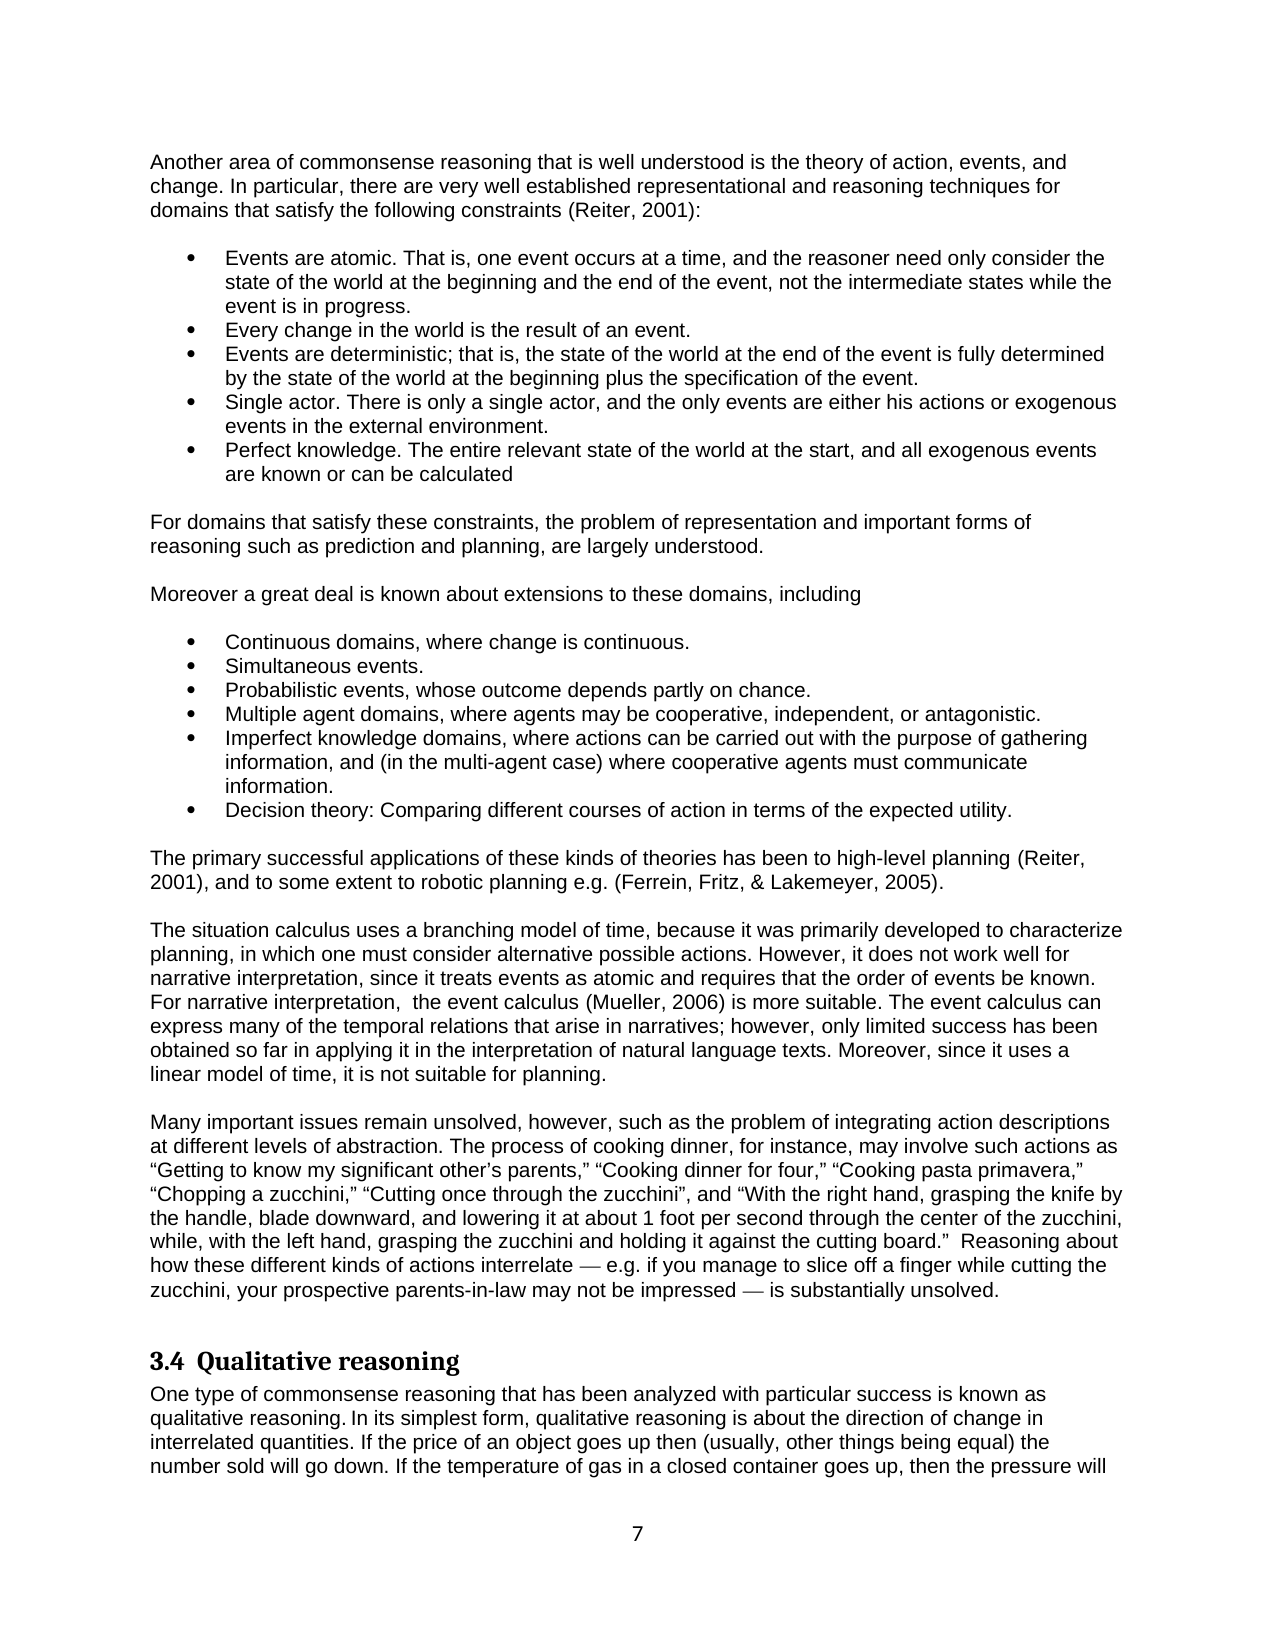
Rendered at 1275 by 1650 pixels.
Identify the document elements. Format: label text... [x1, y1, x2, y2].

list Single actor. There is only a single actor, and the only events are either his actions or exogenous events in the external environment. [187, 390, 1125, 438]
list Perfect knowledge. The entire relevant state of the world at the start, and all exogenous events are known or can be calculated [187, 438, 1125, 486]
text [150, 1382, 1125, 1478]
subtitle 3.4 Qualitative reasoning [150, 1346, 1125, 1377]
list Events are deterministic; that is, the state of the world at the end of the event is fully determined by the state of the world at the beginning plus the specification of the event. [187, 342, 1125, 390]
list Decision theory: Comparing different courses of action in terms of the expected utility. [187, 798, 1125, 822]
list Every change in the world is the result of an event. [187, 318, 1125, 342]
list Events are atomic. That is, one event occurs at a time, and the reasoner need only consider the state of the world at the beginning and the end of the event, not the intermediate states while the event is in progress. [187, 246, 1125, 318]
list Multiple agent domains, where agents may be cooperative, independent, or antagonistic. [187, 702, 1125, 726]
list Probabilistic events, whose outcome depends partly on chance. [187, 678, 1125, 702]
text Many important issues remain unsolved, however, such as the problem of integrating action descriptions at different levels of abstraction. The process of cooking dinner, for instance, may involve such actions as “Getting to know my significant other’s parents,” “Cooking dinner for four,” “Cooking pasta primavera,” “Chopping a zucchini,” “Cutting once through the zucchini”, and “With the right hand, grasping the knife by the handle, blade downward, and lowering it at about 1 foot per second through the center of the zucchini, while, with the left hand, grasping the zucchini and holding it against the cutting board.” Reasoning about how these different kinds of actions interrelate — e.g. if you manage to slice off a finger while cutting the zucchini, your prospective parents-in-law may not be impressed — is substantially unsolved. [150, 1086, 1125, 1302]
text For domains that satisfy these constraints, the problem of representation and important forms of reasoning such as prediction and planning, are largely understood. [150, 510, 1125, 558]
list Imperfect knowledge domains, where actions can be carried out with the purpose of gathering information, and (in the multi-agent case) where cooperative agents must communicate information. [187, 726, 1125, 798]
text The primary successful applications of these kinds of theories has been to high-level planning , and to some extent to robotic planning e.g. . [150, 846, 1125, 894]
list Continuous domains, where change is continuous. [187, 630, 1125, 654]
text Another area of commonsense reasoning that is well understood is the theory of action, events, and change. In particular, there are very well established representational and reasoning techniques for domains that satisfy the following constraints: [150, 150, 1125, 222]
text Moreover a great deal is known about extensions to these domains, including [150, 582, 1125, 606]
text The situation calculus uses a branching model of time, because it was primarily developed to characterize planning, in which one must consider alternative possible actions. However, it does not work well for narrative interpretation, since it treats events as atomic and requires that the order of events be known. For narrative interpretation, the event calculus is more suitable. The event calculus can express many of the temporal relations that arise in narratives; however, only limited success has been obtained so far in applying it in the interpretation of natural language texts. Moreover, since it uses a linear model of time, it is not suitable for planning. [150, 918, 1125, 1086]
list Simultaneous events. [187, 654, 1125, 678]
